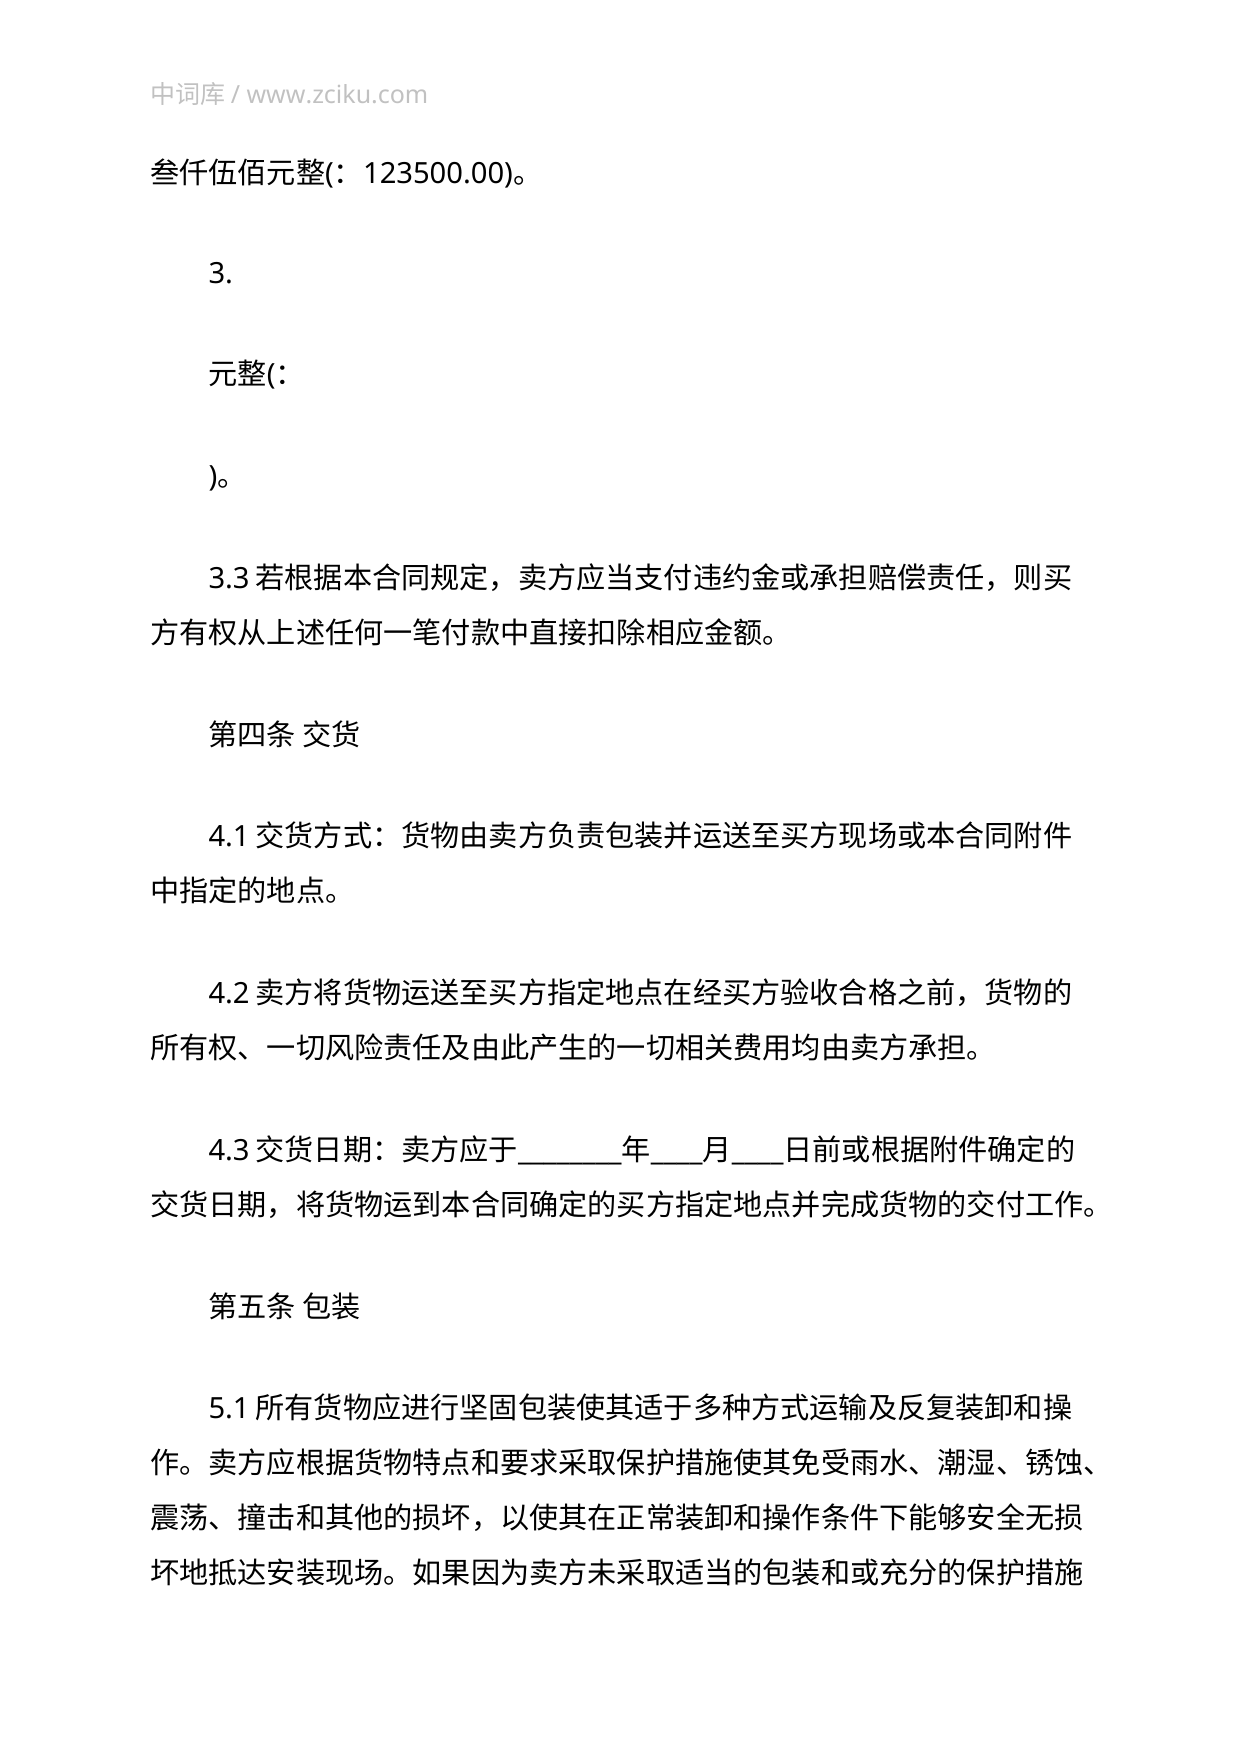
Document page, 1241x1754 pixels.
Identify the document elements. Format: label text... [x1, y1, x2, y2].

text 4.2卖方将货物运送至买方指定地点在经买方验收合格之前，货物的所有权、一切风险责任及由此产生的一切相关费用均由卖方承担。 [150, 970, 1090, 1067]
text 元整(： [150, 350, 1090, 393]
text 3.3若根据本合同规定，卖方应当支付违约金或承担赔偿责任，则买方有权从上述任何一笔付款中直接扣除相应金额。 [150, 554, 1090, 652]
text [150, 1385, 1090, 1592]
text 4.1交货方式：货物由卖方负责包装并运送至买方现场或本合同附件中指定的地点。 [150, 813, 1090, 910]
text 第四条 交货 [150, 711, 1090, 753]
text 4.3交货日期：卖方应于________年____月____日前或根据附件确定的交货日期，将货物运到本合同确定的买方指定地点并完成货物的交付工作。 [150, 1126, 1090, 1224]
text )。 [150, 452, 1090, 495]
text 3. [150, 252, 1090, 292]
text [150, 150, 1090, 192]
text 第五条 包装 [150, 1283, 1090, 1326]
